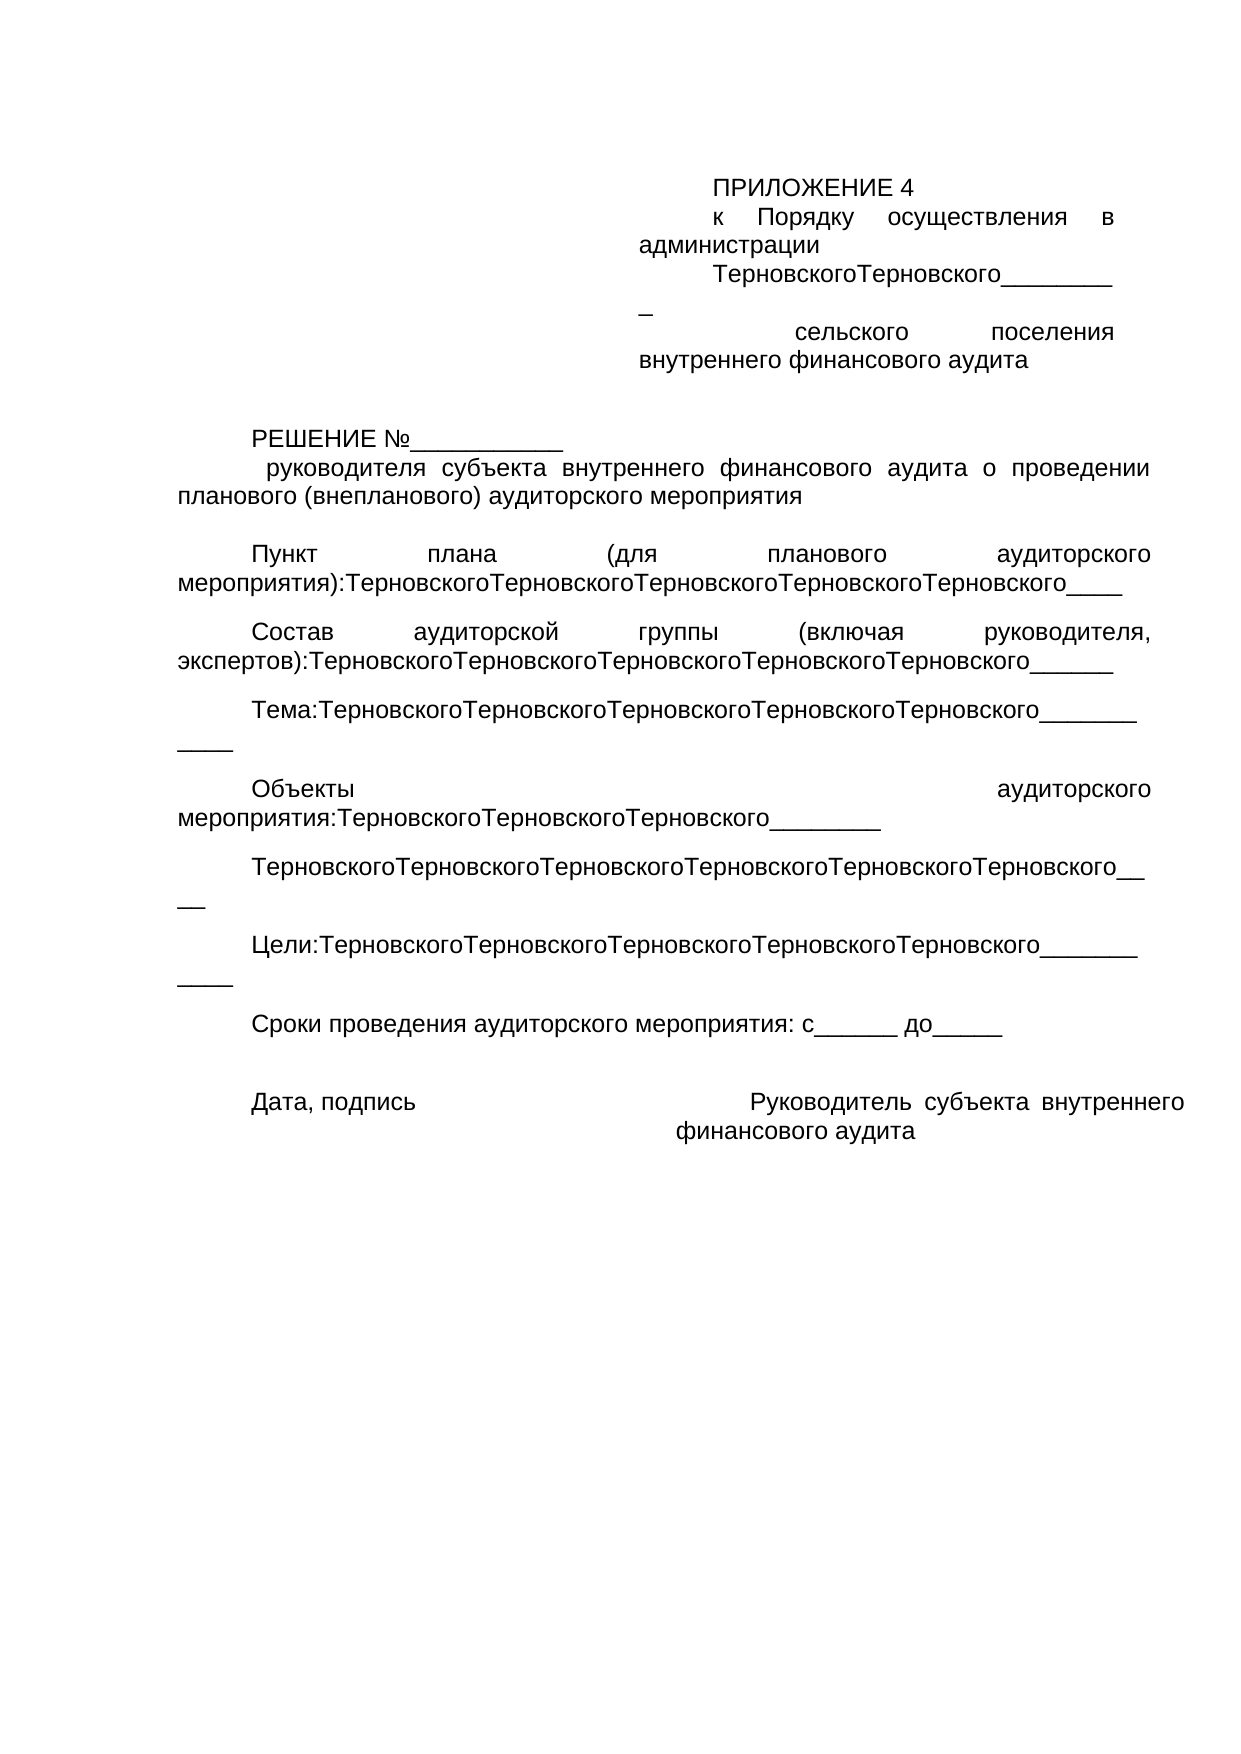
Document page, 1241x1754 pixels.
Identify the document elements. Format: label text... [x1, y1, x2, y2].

text ТерновскогоТерновскогоТерновскогоТерновскогоТерновскогоТерновского____ [177, 852, 1152, 910]
text Пункт плана (для планового аудиторского мероприятия):ТерновскогоТерновскогоТерновскогоТерновскогоТерновского____ [177, 539, 1152, 596]
text руководителя субъекта внутреннего финансового аудита о проведении планового (внепланового) аудиторского мероприятия [177, 453, 1152, 510]
text РЕШЕНИЕ №___________ [177, 424, 1152, 453]
table_header Руководитель субъекта внутреннего финансового аудита [664, 1059, 1196, 1145]
text Цели:ТерновскогоТерновскогоТерновскогоТерновскогоТерновского___________ [177, 931, 1152, 988]
text Тема:ТерновскогоТерновскогоТерновскогоТерновскогоТерновского___________ [177, 696, 1152, 753]
table_cell к Порядку осуществления в администрации ТерновскогоТерновского_________ сельского поселения внутреннего финансового аудита [627, 202, 1126, 374]
text Состав аудиторской группы (включая руководителя, экспертов):ТерновскогоТерновскогоТерновскогоТерновскогоТерновского______ [177, 617, 1152, 675]
table_header Дата, подпись [166, 1059, 664, 1145]
text Сроки проведения аудиторского мероприятия: с______ до_____ [177, 1009, 1152, 1038]
text Объекты аудиторского мероприятия:ТерновскогоТерновскогоТерновского________ [177, 774, 1152, 831]
table_header ПРИЛОЖЕНИЕ 4 [627, 173, 1126, 202]
